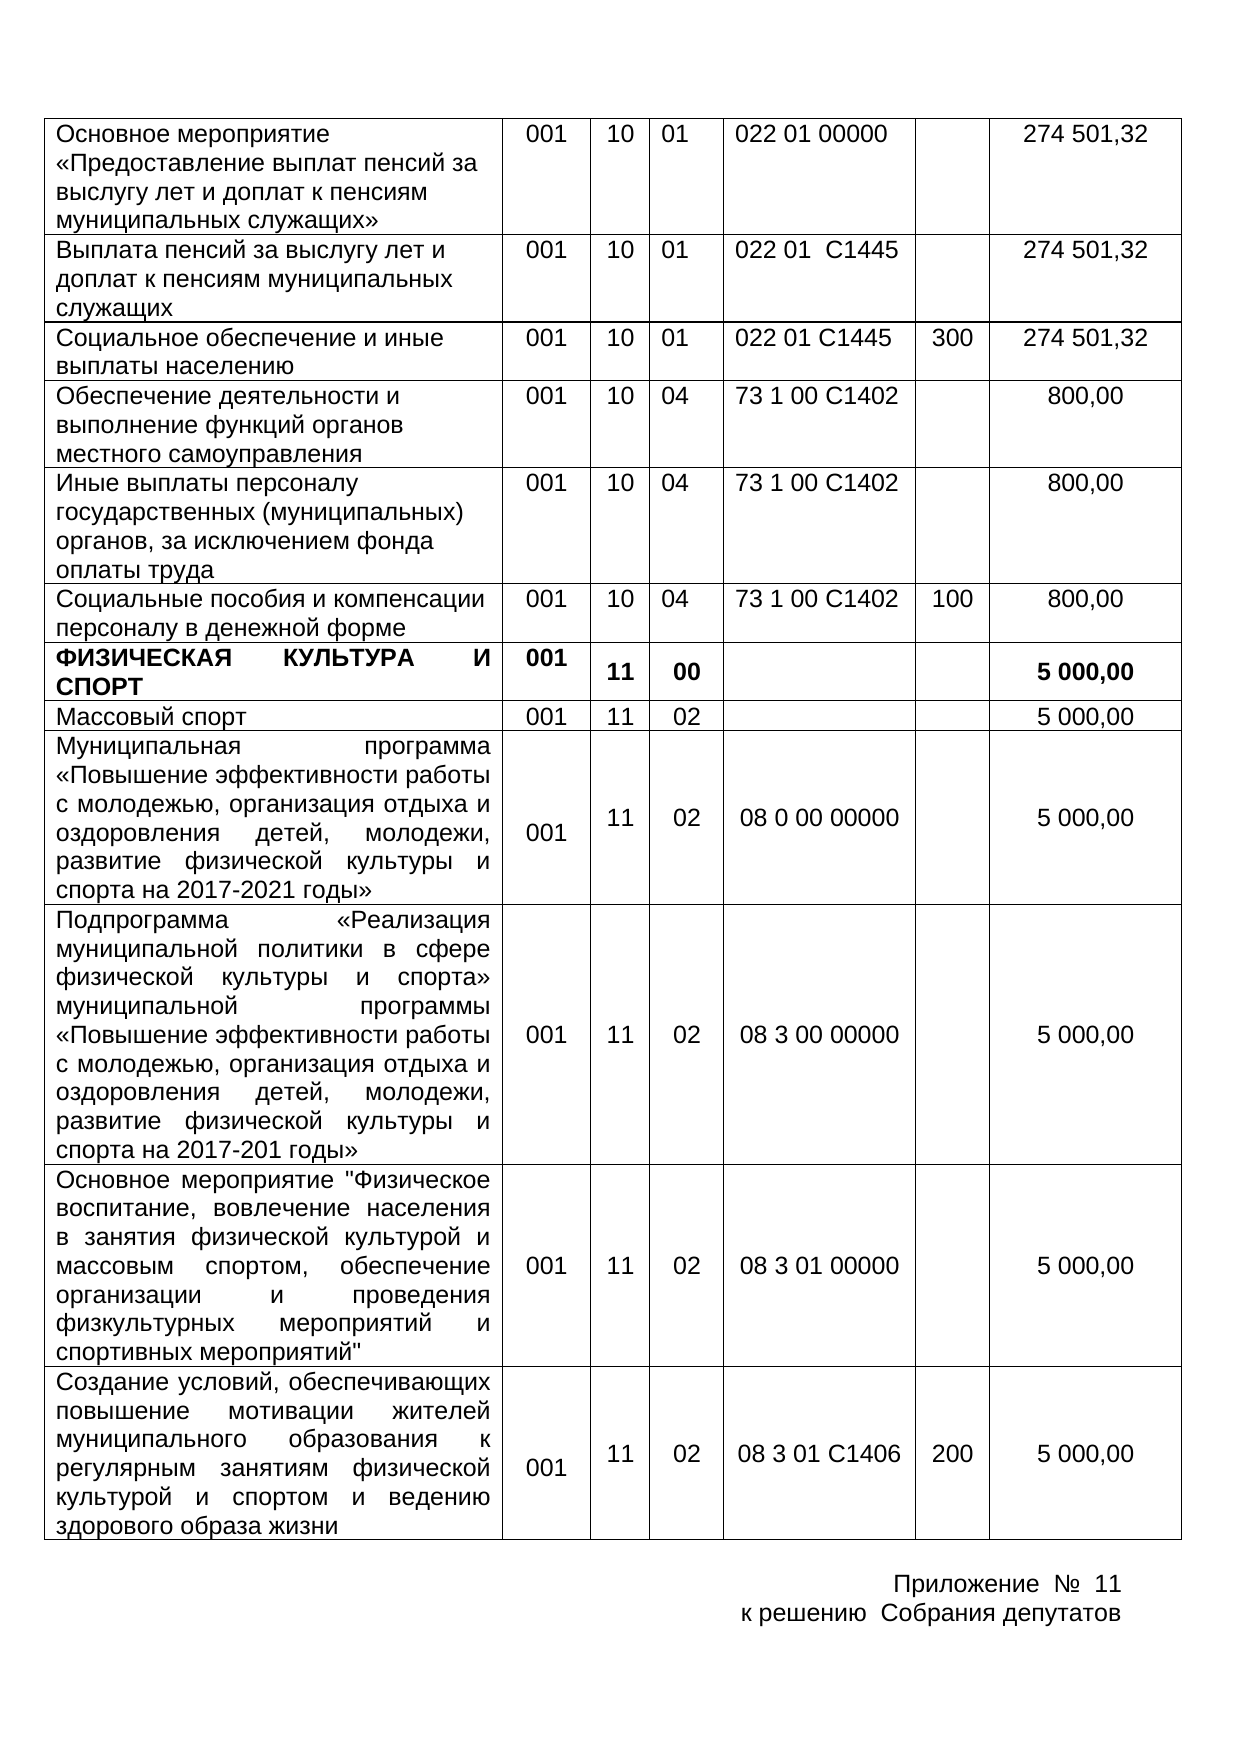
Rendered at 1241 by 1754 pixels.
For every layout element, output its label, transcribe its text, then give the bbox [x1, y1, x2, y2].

table_cell [916, 381, 989, 467]
table_cell 001 [503, 731, 590, 904]
table_cell 73 1 00 С1402 [724, 584, 915, 642]
table_cell 10 [591, 381, 649, 467]
table_cell ФИЗИЧЕСКАЯ КУЛЬТУРА И СПОРТ [45, 643, 502, 700]
table_cell 02 [650, 905, 723, 1163]
table_cell 001 [503, 905, 590, 1163]
table_cell 274 501,32 [990, 323, 1181, 380]
table_cell Выплата пенсий за выслугу лет и доплат к пенсиям муниципальных служащих [45, 235, 502, 321]
table_cell 01 [650, 323, 723, 380]
table_cell 100 [916, 584, 989, 642]
table_cell 04 [650, 584, 723, 642]
table_cell [916, 235, 989, 321]
table_cell 04 [650, 381, 723, 467]
table_cell 800,00 [990, 381, 1181, 467]
table_cell Социальные пособия и компенсации персоналу в денежной форме [45, 584, 502, 642]
table_cell 11 [591, 1165, 649, 1366]
table_cell 10 [591, 119, 649, 234]
table_cell 11 [591, 731, 649, 904]
table_cell 11 [591, 1367, 649, 1539]
table_cell 274 501,32 [990, 235, 1181, 321]
table_cell 02 [650, 1367, 723, 1539]
table_cell Обеспечение деятельности и выполнение функций органов местного самоуправления [45, 381, 502, 467]
table_cell [916, 731, 989, 904]
table_cell 01 [650, 235, 723, 321]
table_cell 800,00 [990, 468, 1181, 583]
table_cell 274 501,32 [990, 119, 1181, 234]
table_cell Массовый спорт [45, 701, 502, 730]
table_cell 04 [650, 468, 723, 583]
table_cell 001 [503, 119, 590, 234]
table_cell 11 [591, 643, 649, 700]
table_cell 02 [650, 731, 723, 904]
table_cell 001 [503, 323, 590, 380]
table_cell 5 000,00 [990, 1367, 1181, 1539]
table_cell [916, 701, 989, 730]
table_cell 022 01 00000 [724, 119, 915, 234]
table_cell [916, 1165, 989, 1366]
table_cell 10 [591, 584, 649, 642]
table_cell [916, 643, 989, 700]
table_cell Социальное обеспечение и иные выплаты населению [45, 323, 502, 380]
table_cell [724, 643, 915, 700]
table_cell 300 [916, 323, 989, 380]
table_cell [916, 468, 989, 583]
table_cell 11 [591, 701, 649, 730]
table_cell 200 [916, 1367, 989, 1539]
table_cell 73 1 00 С1402 [724, 381, 915, 467]
table_cell 11 [591, 905, 649, 1163]
table_cell [916, 905, 989, 1163]
table_cell 001 [503, 701, 590, 730]
table_cell Иные выплаты персоналу государственных (муниципальных) органов, за исключением фонда оплаты труда [45, 468, 502, 583]
table_cell Создание условий, обеспечивающих повышение мотивации жителей муниципального образования к регулярным занятиям физической культурой и спортом и ведению здорового образа жизни [45, 1367, 502, 1539]
table_cell 001 [503, 235, 590, 321]
table_cell 00 [650, 643, 723, 700]
table_cell 02 [650, 1165, 723, 1366]
table_cell Подпрограмма «Реализация муниципальной политики в сфере физической культуры и спорта» муниципальной программы «Повышение эффективности работы с молодежью, организация отдыха и оздоровления детей, молодежи, развитие физической культуры и спорта на 2017-201 годы» [45, 905, 502, 1163]
table_cell 08 3 01 00000 [724, 1165, 915, 1366]
table_cell 73 1 00 С1402 [724, 468, 915, 583]
table_cell 10 [591, 468, 649, 583]
table_cell [724, 701, 915, 730]
table_cell 5 000,00 [990, 905, 1181, 1163]
table_cell 08 3 01 С1406 [724, 1367, 915, 1539]
text к решению Собрания депутатов [148, 1598, 1122, 1627]
table_cell 001 [503, 1165, 590, 1366]
table_cell 001 [503, 643, 590, 700]
table_cell 01 [650, 119, 723, 234]
table_cell Муниципальная программа «Повышение эффективности работы с молодежью, организация отдыха и оздоровления детей, молодежи, развитие физической культуры и спорта на 2017-2021 годы» [45, 731, 502, 904]
table_cell 001 [503, 381, 590, 467]
table_cell 08 0 00 00000 [724, 731, 915, 904]
table_cell 10 [591, 323, 649, 380]
table_cell 10 [591, 235, 649, 321]
table_cell 022 01 С1445 [724, 323, 915, 380]
table_cell Основное мероприятие «Предоставление выплат пенсий за выслугу лет и доплат к пенсиям муниципальных служащих» [45, 119, 502, 234]
table_cell 02 [650, 701, 723, 730]
table_cell 5 000,00 [990, 643, 1181, 700]
table_cell 5 000,00 [990, 701, 1181, 730]
table_cell 001 [503, 1367, 590, 1539]
table_cell Основное мероприятие "Физическое воспитание, вовлечение населения в занятия физической культурой и массовым спортом, обеспечение организации и проведения физкультурных мероприятий и спортивных мероприятий" [45, 1165, 502, 1366]
table_cell 5 000,00 [990, 1165, 1181, 1366]
table_cell 5 000,00 [990, 731, 1181, 904]
table_cell 001 [503, 584, 590, 642]
table_cell 08 3 00 00000 [724, 905, 915, 1163]
text Приложение № 11 [148, 1569, 1122, 1598]
table_cell 022 01 С1445 [724, 235, 915, 321]
table_cell 001 [503, 468, 590, 583]
table_cell 800,00 [990, 584, 1181, 642]
table_cell [916, 119, 989, 234]
